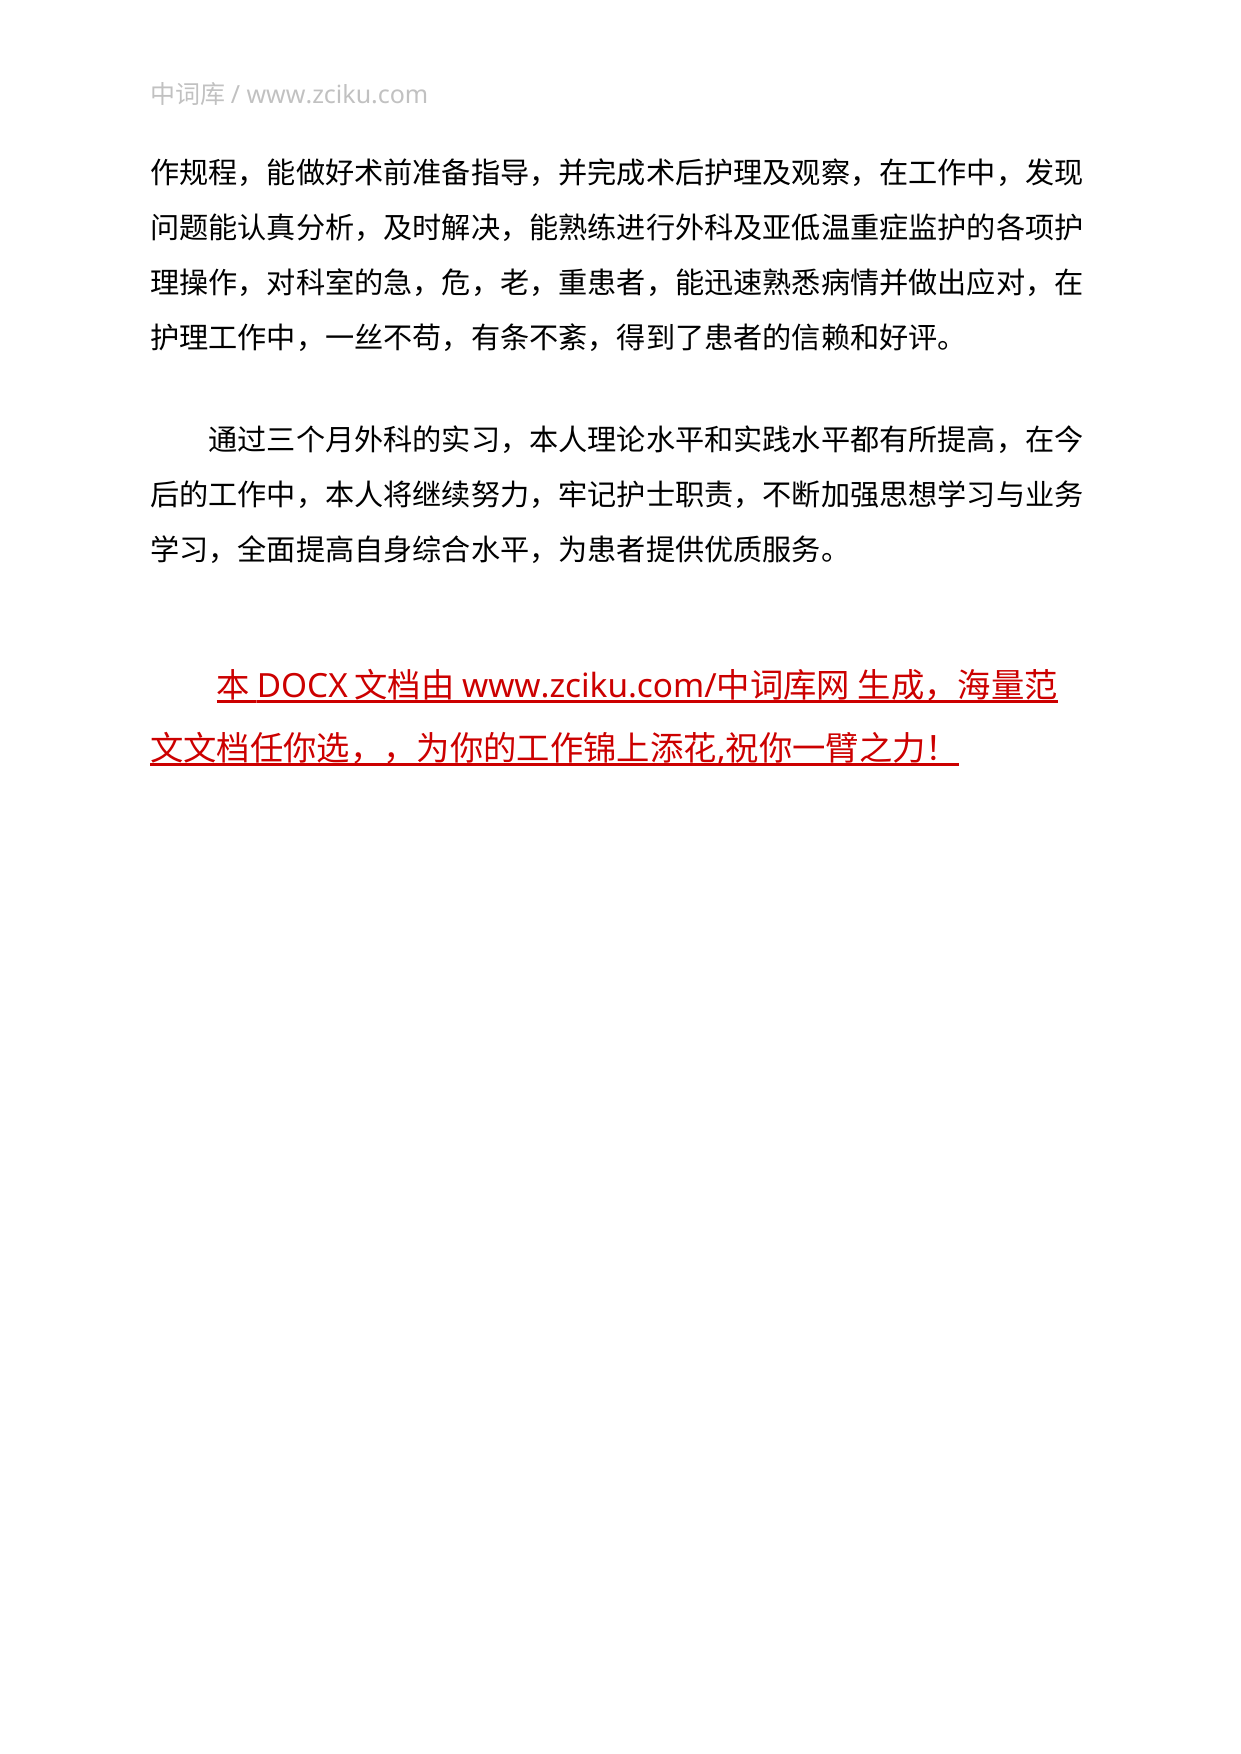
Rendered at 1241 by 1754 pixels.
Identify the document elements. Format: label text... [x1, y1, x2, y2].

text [150, 150, 1090, 357]
text 本DOCX文档由 www.zciku.com/中词库网 生成，海量范文文档任你选，，为你的工作锦上添花,祝你一臂之力！ [150, 659, 1090, 771]
text 通过三个月外科的实习，本人理论水平和实践水平都有所提高，在今后的工作中，本人将继续努力，牢记护士职责，不断加强思想学习与业务学习，全面提高自身综合水平，为患者提供优质服务。 [150, 416, 1090, 568]
